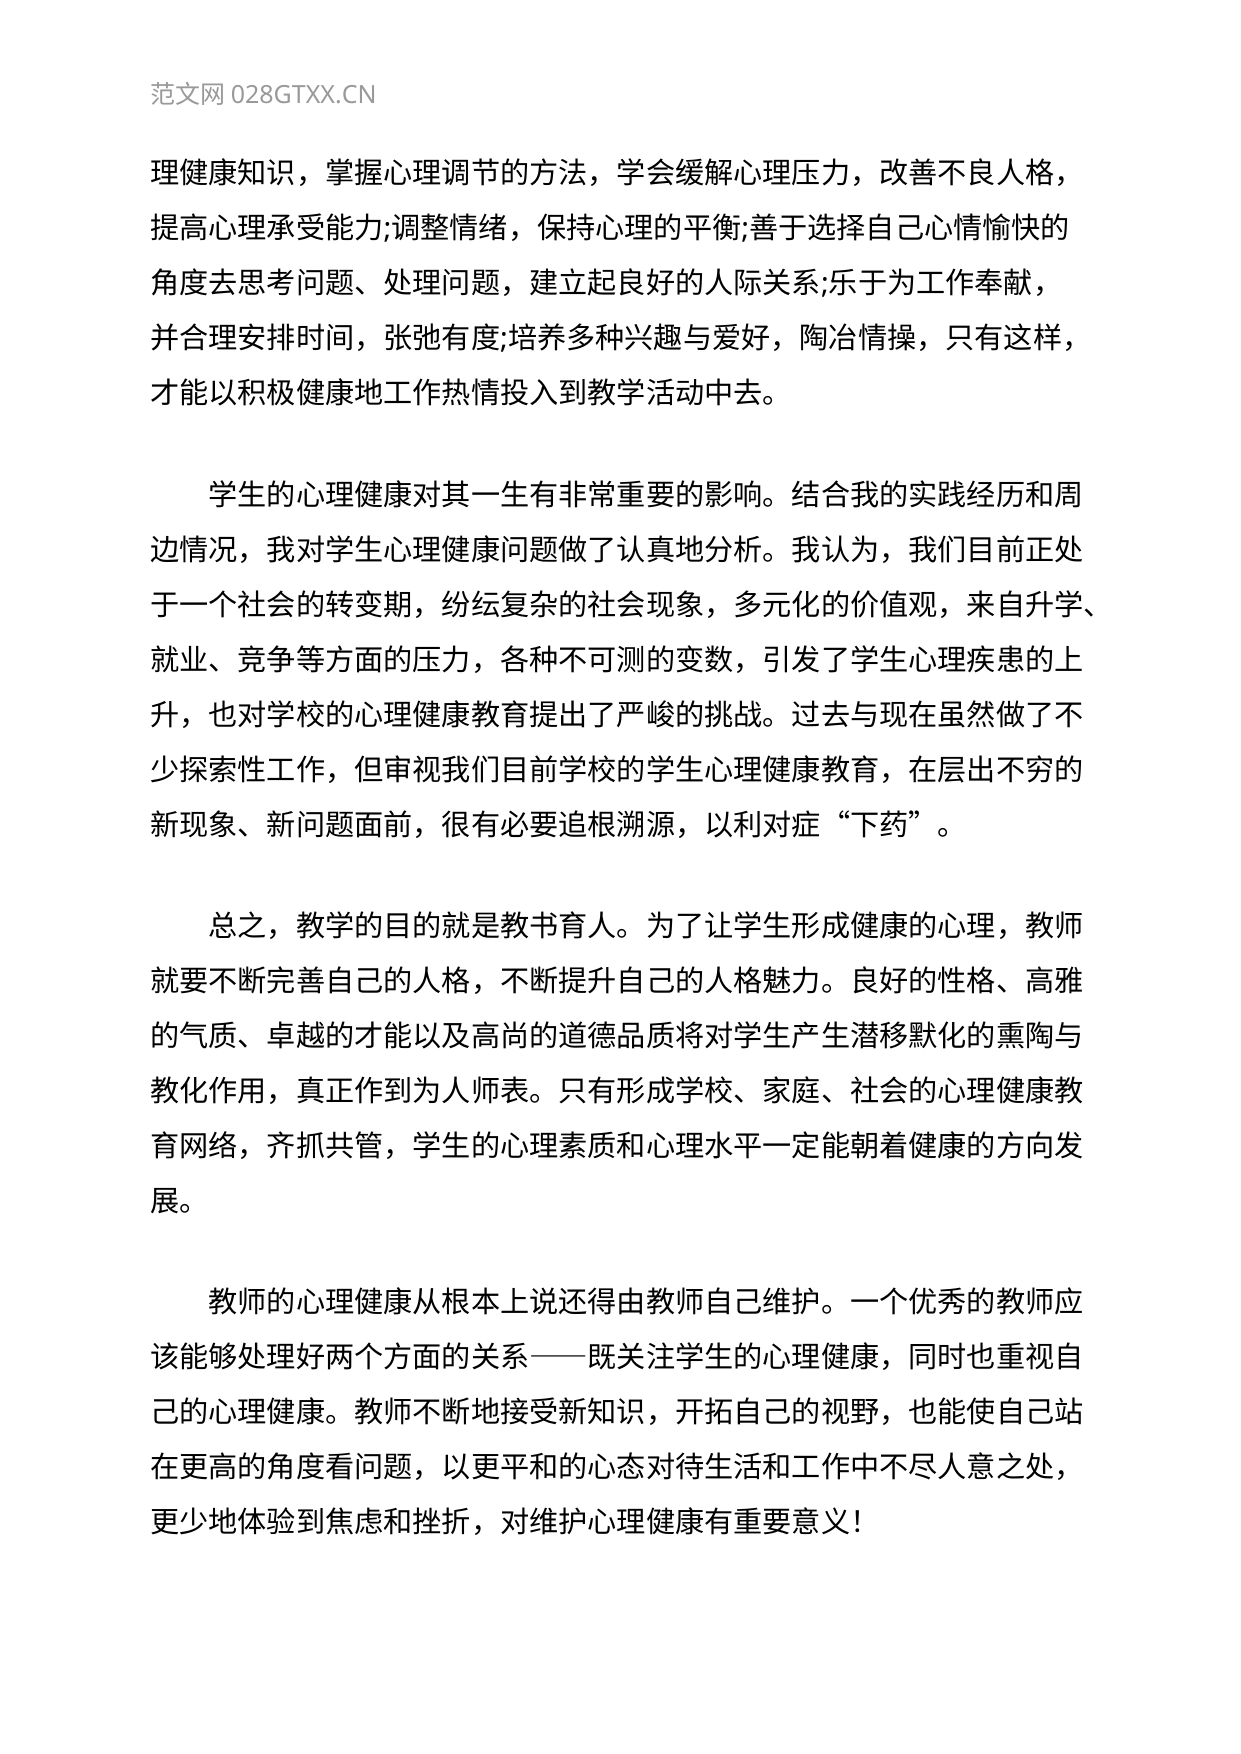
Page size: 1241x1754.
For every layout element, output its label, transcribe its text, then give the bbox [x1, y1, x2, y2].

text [150, 150, 1090, 412]
text 总之，教学的目的就是教书育人。为了让学生形成健康的心理，教师就要不断完善自己的人格，不断提升自己的人格魅力。良好的性格、高雅的气质、卓越的才能以及高尚的道德品质将对学生产生潜移默化的熏陶与教化作用，真正作到为人师表。只有形成学校、家庭、社会的心理健康教育网络，齐抓共管，学生的心理素质和心理水平一定能朝着健康的方向发展。 [150, 903, 1090, 1219]
text 教师的心理健康从根本上说还得由教师自己维护。一个优秀的教师应该能够处理好两个方面的关系——既关注学生的心理健康，同时也重视自己的心理健康。教师不断地接受新知识，开拓自己的视野，也能使自己站在更高的角度看问题，以更平和的心态对待生活和工作中不尽人意之处，更少地体验到焦虑和挫折，对维护心理健康有重要意义！ [150, 1279, 1090, 1541]
text 学生的心理健康对其一生有非常重要的影响。结合我的实践经历和周边情况，我对学生心理健康问题做了认真地分析。我认为，我们目前正处于一个社会的转变期，纷纭复杂的社会现象，多元化的价值观，来自升学、就业、竞争等方面的压力，各种不可测的变数，引发了学生心理疾患的上升，也对学校的心理健康教育提出了严峻的挑战。过去与现在虽然做了不少探索性工作，但审视我们目前学校的学生心理健康教育，在层出不穷的新现象、新问题面前，很有必要追根溯源，以利对症“下药”。 [150, 472, 1090, 843]
